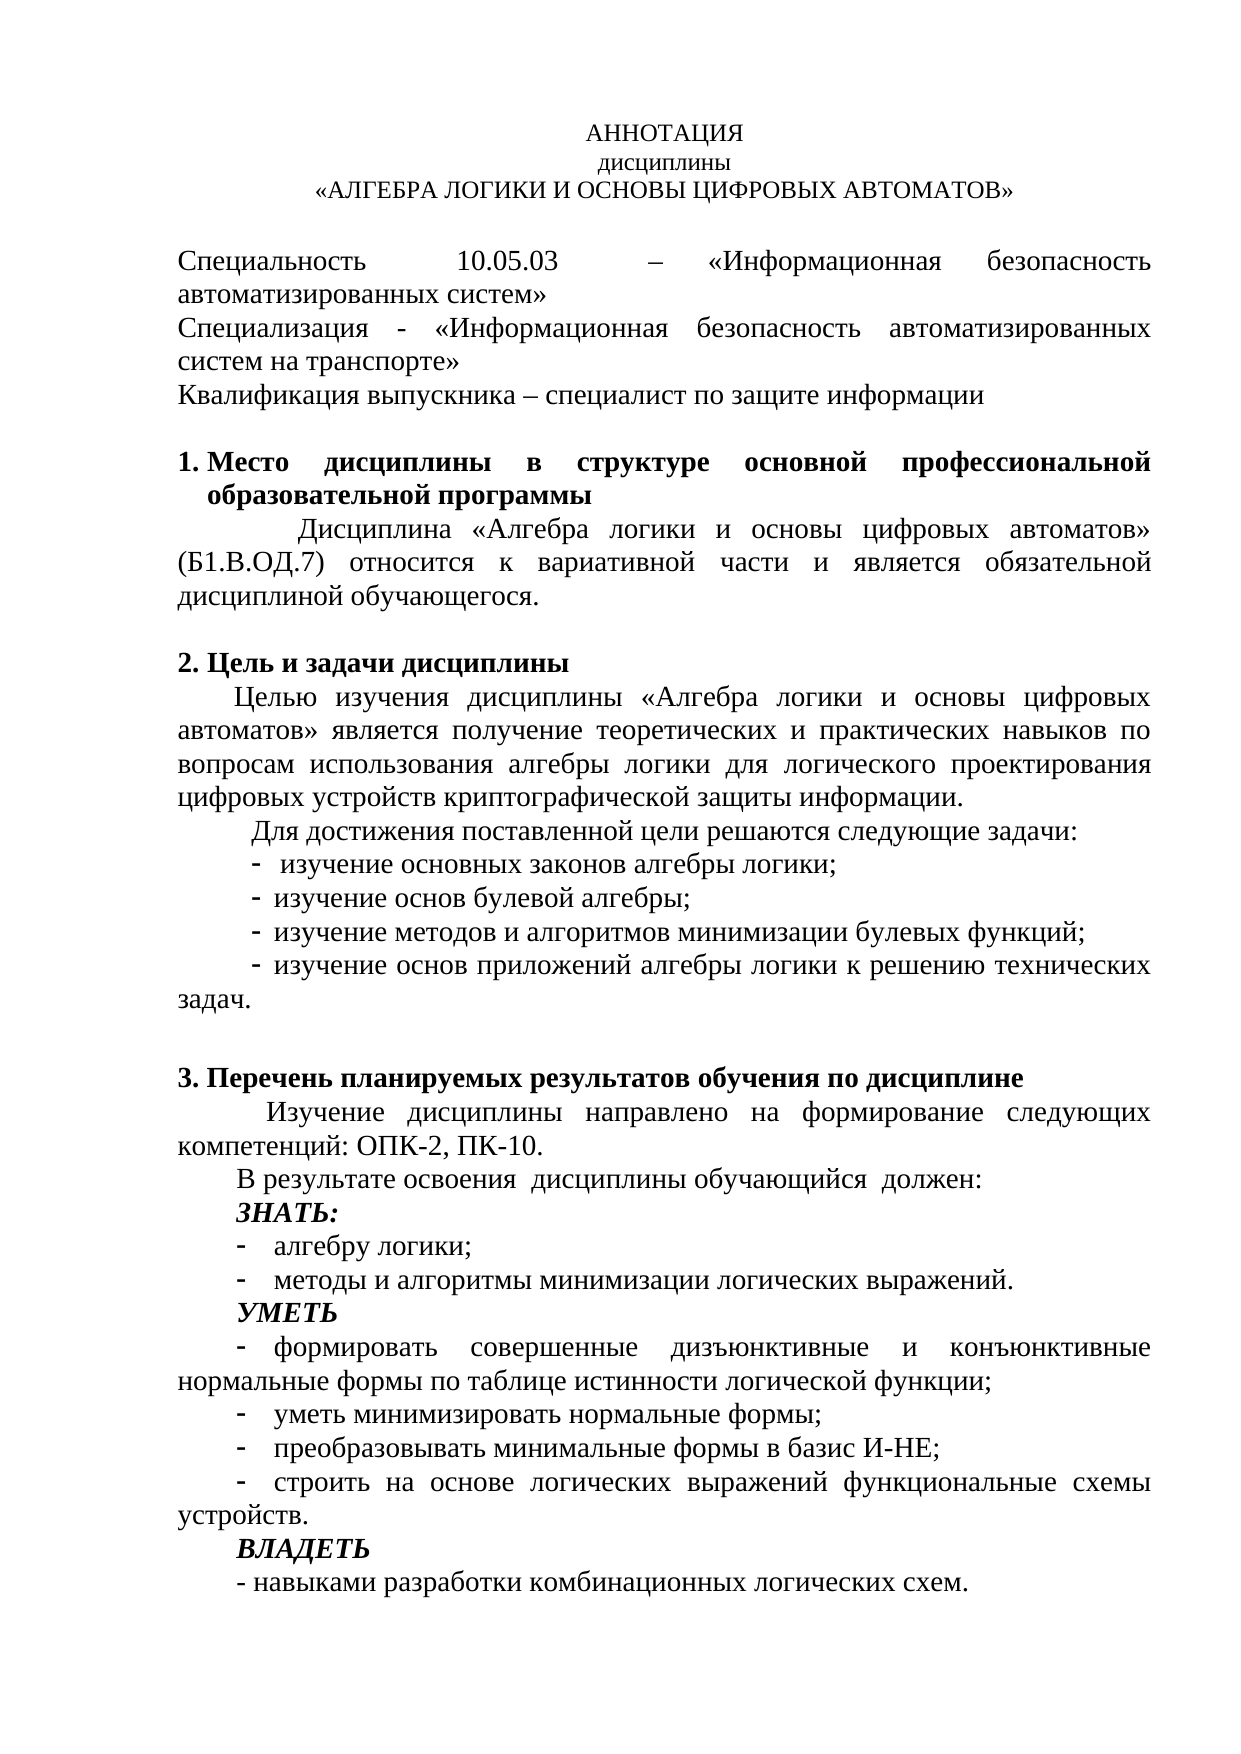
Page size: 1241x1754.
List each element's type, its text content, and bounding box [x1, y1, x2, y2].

text Дисциплина «Алгебра логики и основы цифровых автоматов» (Б1.В.ОД.7) относится к вариативной части и является обязательной дисциплиной обучающегося. [177, 511, 1152, 612]
list преобразовывать минимальные формы в базис И-НЕ; [177, 1430, 1152, 1464]
text В результате освоения дисциплины обучающийся должен: [177, 1161, 1152, 1195]
text дисциплины [177, 147, 1152, 176]
list изучение основных законов алгебры логики; [177, 846, 1152, 880]
text ВЛАДЕТЬ [236, 1531, 1152, 1564]
text УМЕТЬ [236, 1296, 1152, 1329]
list алгебру логики; [177, 1228, 1152, 1262]
text 3. Перечень планируемых результатов обучения по дисциплине [177, 1061, 1152, 1094]
text Для достижения поставленной цели решаются следующие задачи: [177, 813, 1152, 846]
text «АЛГЕБРА ЛОГИКИ И ОСНОВЫ ЦИФРОВЫХ АВТОМАТОВ» [177, 176, 1152, 204]
text Квалификация выпускника – специалист по защите информации [177, 377, 1152, 410]
text ЗНАТЬ: [236, 1195, 1152, 1228]
text Целью изучения дисциплины «Алгебра логики и основы цифровых автоматов» является получение теоретических и практических навыков по вопросам использования алгебры логики для логического проектирования цифровых устройств криптографической защиты информации. [177, 679, 1152, 813]
text Специализация - «Информационная безопасность автоматизированных систем на транспорте» [177, 310, 1152, 377]
text - навыками разработки комбинационных логических схем. [236, 1564, 1152, 1598]
list методы и алгоритмы минимизации логических выражений. [177, 1262, 1152, 1296]
list Цель и задачи дисциплины [177, 645, 1152, 679]
text Изучение дисциплины направлено на формирование следующих компетенций: ОПК-2, ПК-10. [177, 1094, 1152, 1161]
text Специальность 10.05.03 – «Информационная безопасность автоматизированных систем» [177, 243, 1152, 310]
list Место дисциплины в структуре основной профессиональной образовательной программы [177, 444, 1152, 511]
list формировать совершенные дизъюнктивные и конъюнктивные нормальные формы по таблице истинности логической функции; [177, 1329, 1152, 1396]
list изучение основ булевой алгебры; [177, 880, 1152, 914]
list изучение методов и алгоритмов минимизации булевых функций; [177, 914, 1152, 947]
list уметь минимизировать нормальные формы; [177, 1396, 1152, 1430]
list строить на основе логических выражений функциональные схемы устройств. [177, 1464, 1152, 1531]
list изучение основ приложений алгебры логики к решению технических задач. [177, 947, 1152, 1014]
text АННОТАЦИЯ [177, 118, 1152, 147]
